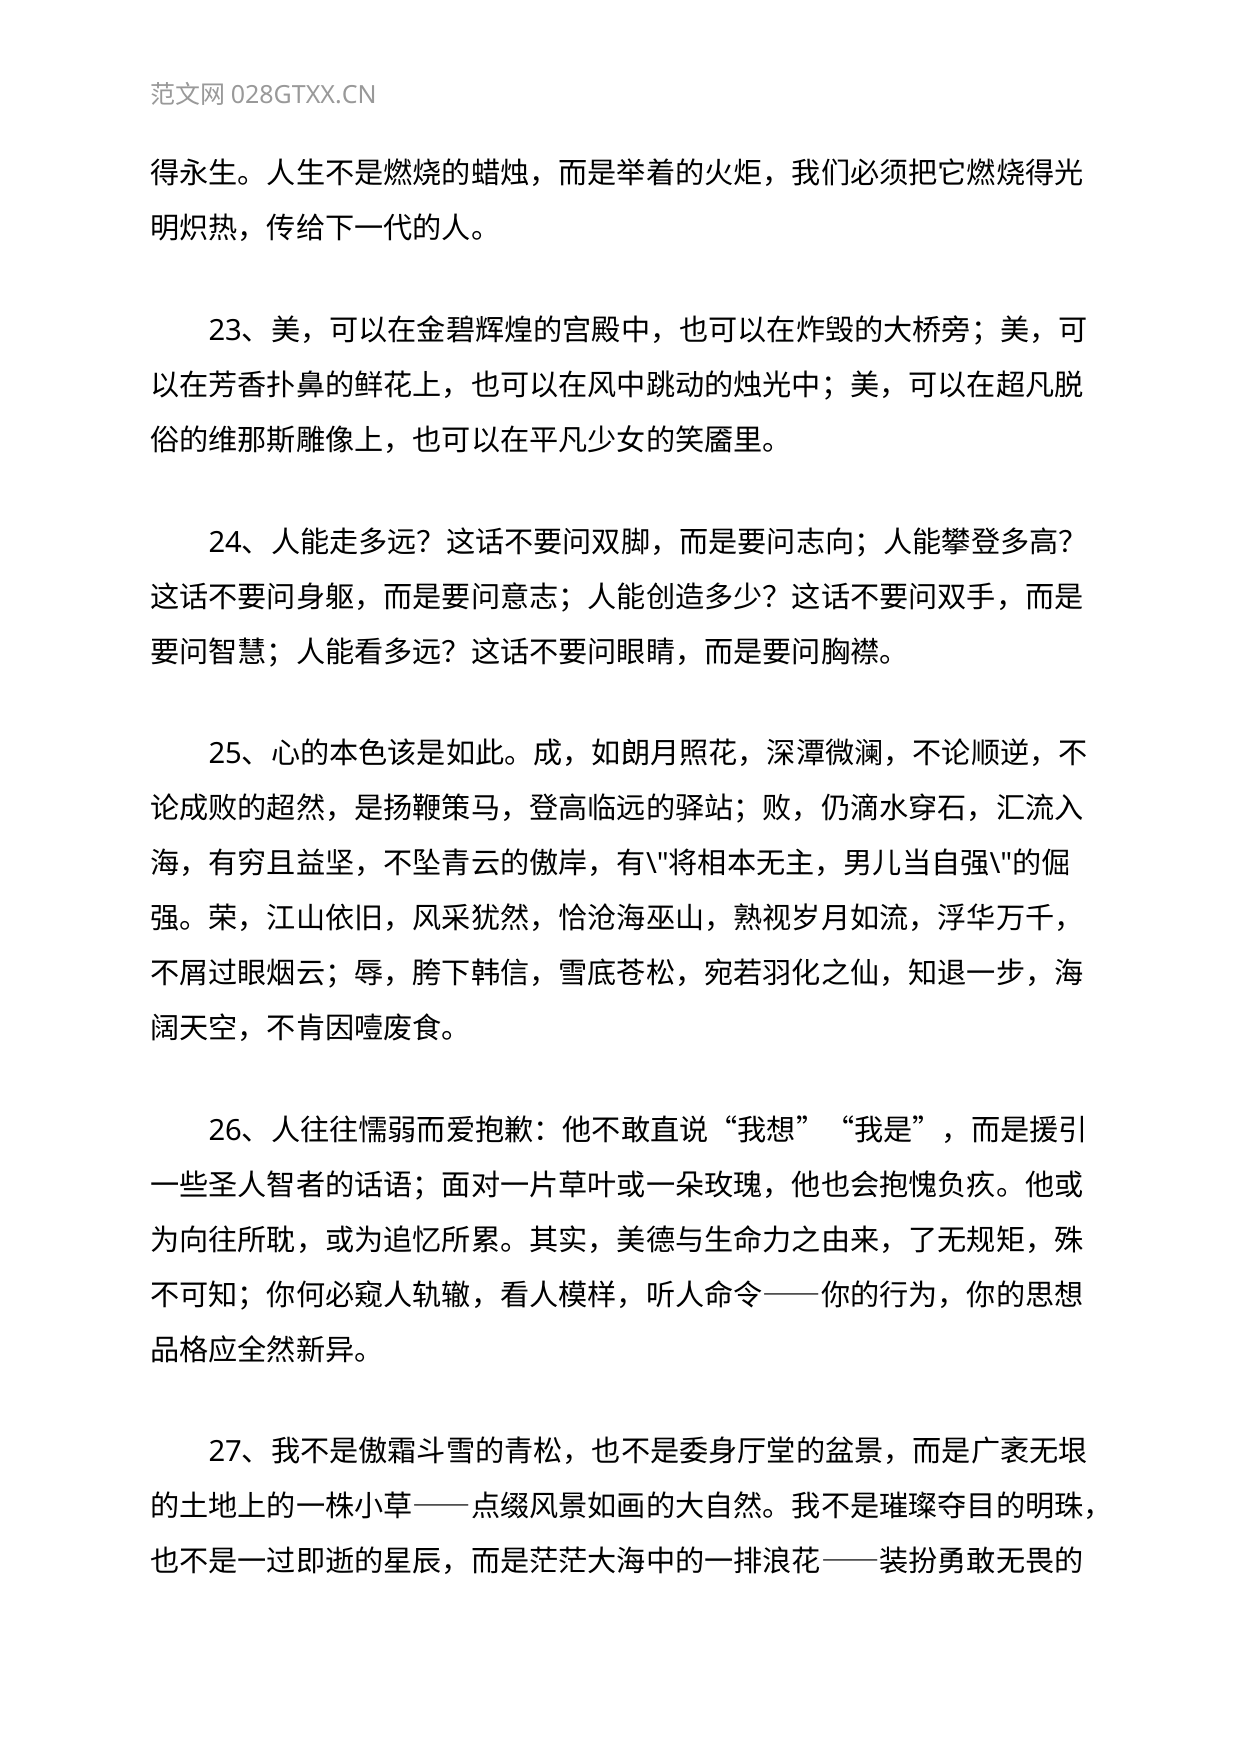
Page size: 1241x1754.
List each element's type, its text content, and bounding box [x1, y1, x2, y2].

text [150, 150, 1090, 247]
text 25、心的本色该是如此。成，如朗月照花，深潭微澜，不论顺逆，不论成败的超然，是扬鞭策马，登高临远的驿站；败，仍滴水穿石，汇流入海，有穷且益坚，不坠青云的傲岸，有\"将相本无主，男儿当自强\"的倔强。荣，江山依旧，风采犹然，恰沧海巫山，熟视岁月如流，浮华万千，不屑过眼烟云；辱，胯下韩信，雪底苍松，宛若羽化之仙，知退一步，海阔天空，不肯因噎废食。 [150, 730, 1090, 1047]
text 23、美，可以在金碧辉煌的宫殿中，也可以在炸毁的大桥旁；美，可以在芳香扑鼻的鲜花上，也可以在风中跳动的烛光中；美，可以在超凡脱俗的维那斯雕像上，也可以在平凡少女的笑靥里。 [150, 307, 1090, 459]
text 26、人往往懦弱而爱抱歉：他不敢直说“我想”“我是”，而是援引一些圣人智者的话语；面对一片草叶或一朵玫瑰，他也会抱愧负疚。他或为向往所耽，或为追忆所累。其实，美德与生命力之由来，了无规矩，殊不可知；你何必窥人轨辙，看人模样，听人命令——你的行为，你的思想品格应全然新异。 [150, 1106, 1090, 1368]
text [150, 1428, 1090, 1580]
text 24、人能走多远？这话不要问双脚，而是要问志向；人能攀登多高？这话不要问身躯，而是要问意志；人能创造多少？这话不要问双手，而是要问智慧；人能看多远？这话不要问眼睛，而是要问胸襟。 [150, 518, 1090, 671]
